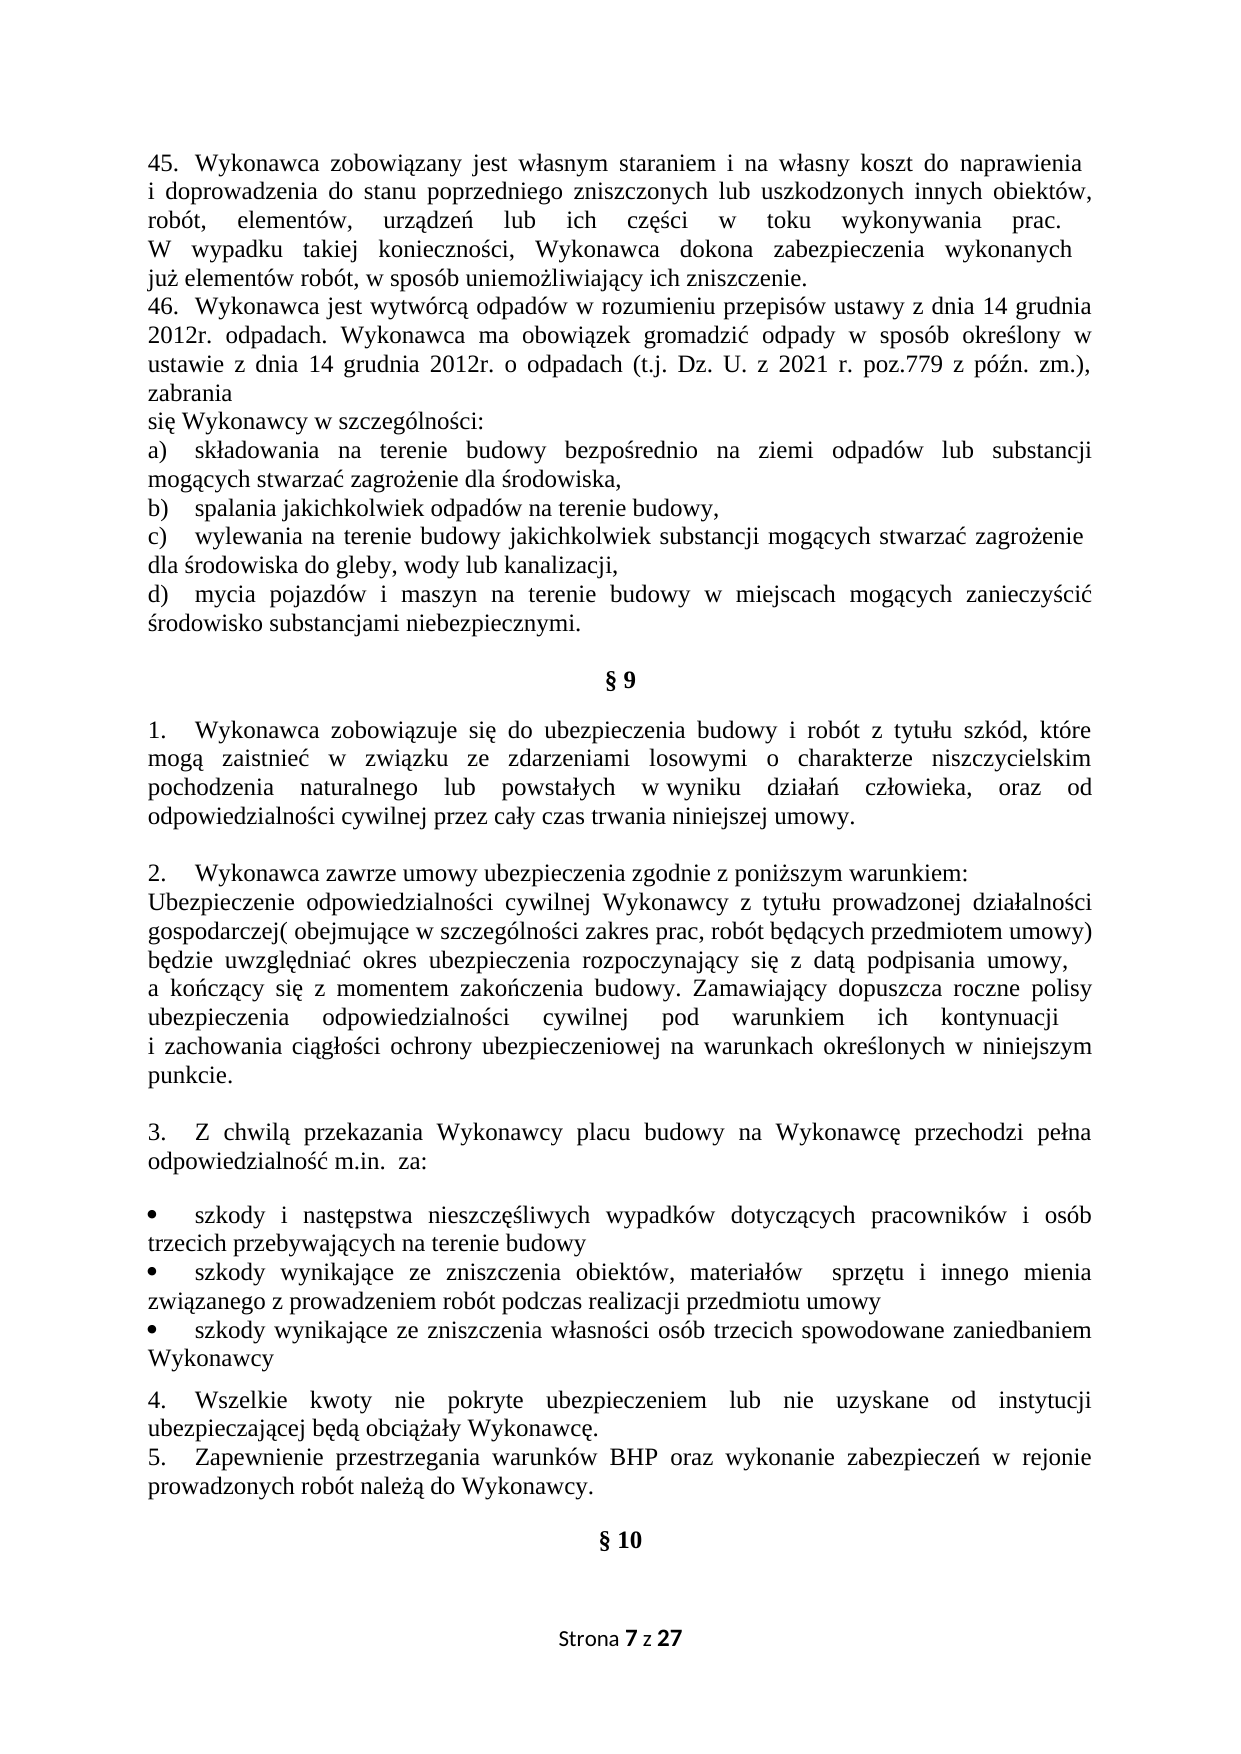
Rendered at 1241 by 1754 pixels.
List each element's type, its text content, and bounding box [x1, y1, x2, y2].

list Wykonawca jest wytwórcą odpadów w rozumieniu przepisów ustawy z dnia 14 grudnia 2012r. odpadach. Wykonawca ma obowiązek gromadzić odpady w sposób określony w ustawie z dnia 14 grudnia 2012r. o odpadach (t.j. Dz. U. z 2021 r. poz.779 z późn. zm.), zabrania się Wykonawcy w szczególności: [148, 291, 1093, 435]
list szkody wynikające ze zniszczenia obiektów, materiałów sprzętu i innego mienia związanego z prowadzeniem robót podczas realizacji przedmiotu umowy [148, 1257, 1093, 1315]
list wylewania na terenie budowy jakichkolwiek substancji mogących stwarzać zagrożenie dla środowiska do gleby, wody lub kanalizacji, [148, 521, 1093, 579]
list szkody wynikające ze zniszczenia własności osób trzecich spowodowane zaniedbaniem Wykonawcy [148, 1315, 1093, 1372]
list mycia pojazdów i maszyn na terenie budowy w miejscach mogących zanieczyścić środowisko substancjami niebezpiecznymi. [148, 579, 1093, 636]
text § 10 [148, 1525, 1093, 1553]
list składowania na terenie budowy bezpośrednio na ziemi odpadów lub substancji mogących stwarzać zagrożenie dla środowiska, [148, 435, 1093, 493]
list spalania jakichkolwiek odpadów na terenie budowy, [148, 493, 1093, 521]
list Wykonawca zawrze umowy ubezpieczenia zgodnie z poniższym warunkiem: [148, 858, 1093, 887]
list Zapewnienie przestrzegania warunków BHP oraz wykonanie zabezpieczeń w rejonie prowadzonych robót należą do Wykonawcy. [148, 1442, 1093, 1500]
text § 9 [148, 665, 1093, 694]
list Wszelkie kwoty nie pokryte ubezpieczeniem lub nie uzyskane od instytucji ubezpieczającej będą obciążały Wykonawcę. [148, 1385, 1093, 1442]
text Ubezpieczenie odpowiedzialności cywilnej Wykonawcy z tytułu prowadzonej działalności gospodarczej( obejmujące w szczególności zakres prac, robót będących przedmiotem umowy) będzie uwzględniać okres ubezpieczenia rozpoczynający się z datą podpisania umowy, a kończący się z momentem zakończenia budowy. Zamawiający dopuszcza roczne polisy ubezpieczenia odpowiedzialności cywilnej pod warunkiem ich kontynuacji i zachowania ciągłości ochrony ubezpieczeniowej na warunkach określonych w niniejszym punkcie. [148, 887, 1093, 1088]
list Z chwilą przekazania Wykonawcy placu budowy na Wykonawcę przechodzi pełna odpowiedzialność m.in. za: [148, 1117, 1093, 1175]
list szkody i następstwa nieszczęśliwych wypadków dotyczących pracowników i osób trzecich przebywających na terenie budowy [148, 1200, 1093, 1257]
list Wykonawca zobowiązany jest własnym staraniem i na własny koszt do naprawienia i doprowadzenia do stanu poprzedniego zniszczonych lub uszkodzonych innych obiektów, robót, elementów, urządzeń lub ich części w toku wykonywania prac. W wypadku takiej konieczności, Wykonawca dokona zabezpieczenia wykonanych już elementów robót, w sposób uniemożliwiający ich zniszczenie. [148, 148, 1093, 291]
list Wykonawca zobowiązuje się do ubezpieczenia budowy i robót z tytułu szkód, które mogą zaistnieć w związku ze zdarzeniami losowymi o charakterze niszczycielskim pochodzenia naturalnego lub powstałych w wyniku działań człowieka, oraz od odpowiedzialności cywilnej przez cały czas trwania niniejszej umowy. [148, 715, 1093, 830]
